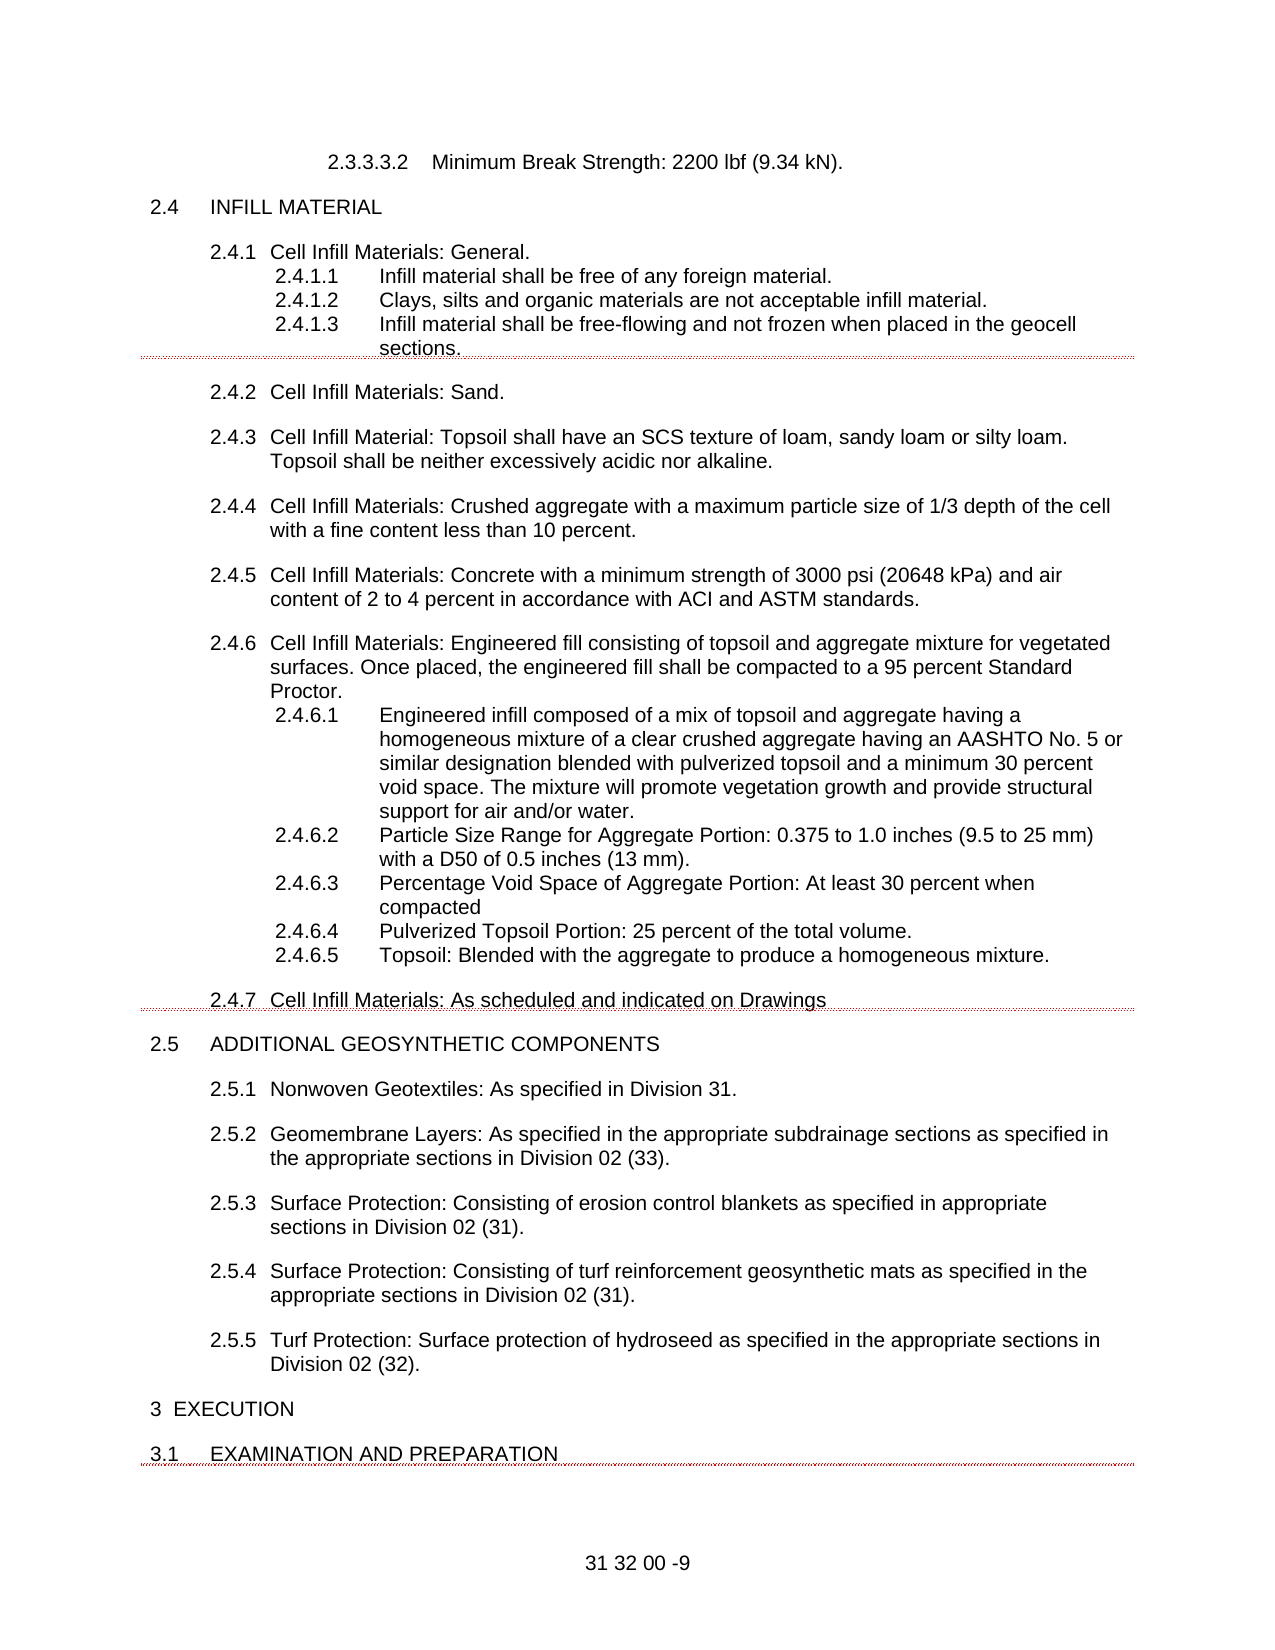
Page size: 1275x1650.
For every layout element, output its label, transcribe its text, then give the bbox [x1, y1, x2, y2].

list Minimum Break Strength: 2200 lbf (9.34 kN). [327, 150, 1125, 174]
list Cell Infill Material: Topsoil shall have an SCS texture of loam, sandy loam or silty loam. Topsoil shall be neither excessively acidic nor alkaline. [210, 425, 1125, 473]
list Pulverized Topsoil Portion: 25 percent of the total volume. [275, 919, 1125, 943]
list Cell Infill Materials: Crushed aggregate with a maximum particle size of 1/3 depth of the cell with a fine content less than 10 percent. [210, 494, 1125, 542]
list Geomembrane Layers: As specified in the appropriate subdrainage sections as specified in the appropriate sections in Division 02 (33). [210, 1122, 1125, 1170]
list Nonwoven Geotextiles: As specified in Division 31. [210, 1077, 1125, 1101]
list Clays, silts and organic materials are not acceptable infill material. [275, 287, 1125, 311]
list Cell Infill Materials: General. [210, 239, 1125, 263]
list Cell Infill Materials: As scheduled and indicated on Drawings [210, 987, 1125, 1011]
list ADDITIONAL GEOSYNTHETIC COMPONENTS [150, 1032, 1125, 1056]
list Percentage Void Space of Aggregate Portion: At least 30 percent when compacted [275, 871, 1125, 919]
list Cell Infill Materials: Concrete with a minimum strength of 3000 psi (20648 kPa) and air content of 2 to 4 percent in accordance with ACI and ASTM standards. [210, 562, 1125, 610]
list Turf Protection: Surface protection of hydroseed as specified in the appropriate sections in Division 02 (32). [210, 1328, 1125, 1376]
list Infill material shall be free of any foreign material. [275, 263, 1125, 287]
list Engineered infill composed of a mix of topsoil and aggregate having a homogeneous mixture of a clear crushed aggregate having an AASHTO No. 5 or similar designation blended with pulverized topsoil and a minimum 30 percent void space. The mixture will promote vegetation growth and provide structural support for air and/or water. [275, 703, 1125, 823]
list Topsoil: Blended with the aggregate to produce a homogeneous mixture. [275, 943, 1125, 967]
list Surface Protection: Consisting of erosion control blankets as specified in appropriate sections in Division 02 (31). [210, 1191, 1125, 1238]
list EXAMINATION AND PREPARATION [150, 1442, 1125, 1466]
list EXECUTION [150, 1397, 1125, 1421]
list Cell Infill Materials: Engineered fill consisting of topsoil and aggregate mixture for vegetated surfaces. Once placed, the engineered fill shall be compacted to a 95 percent Standard Proctor. [210, 631, 1125, 703]
list Infill material shall be free-flowing and not frozen when placed in the geocell sections. [275, 311, 1125, 359]
list Particle Size Range for Aggregate Portion: 0.375 to 1.0 inches (9.5 to 25 mm) with a D50 of 0.5 inches (13 mm). [275, 823, 1125, 871]
list INFILL MATERIAL [150, 195, 1125, 219]
list Surface Protection: Consisting of turf reinforcement geosynthetic mats as specified in the appropriate sections in Division 02 (31). [210, 1259, 1125, 1307]
list Cell Infill Materials: Sand. [210, 380, 1125, 404]
